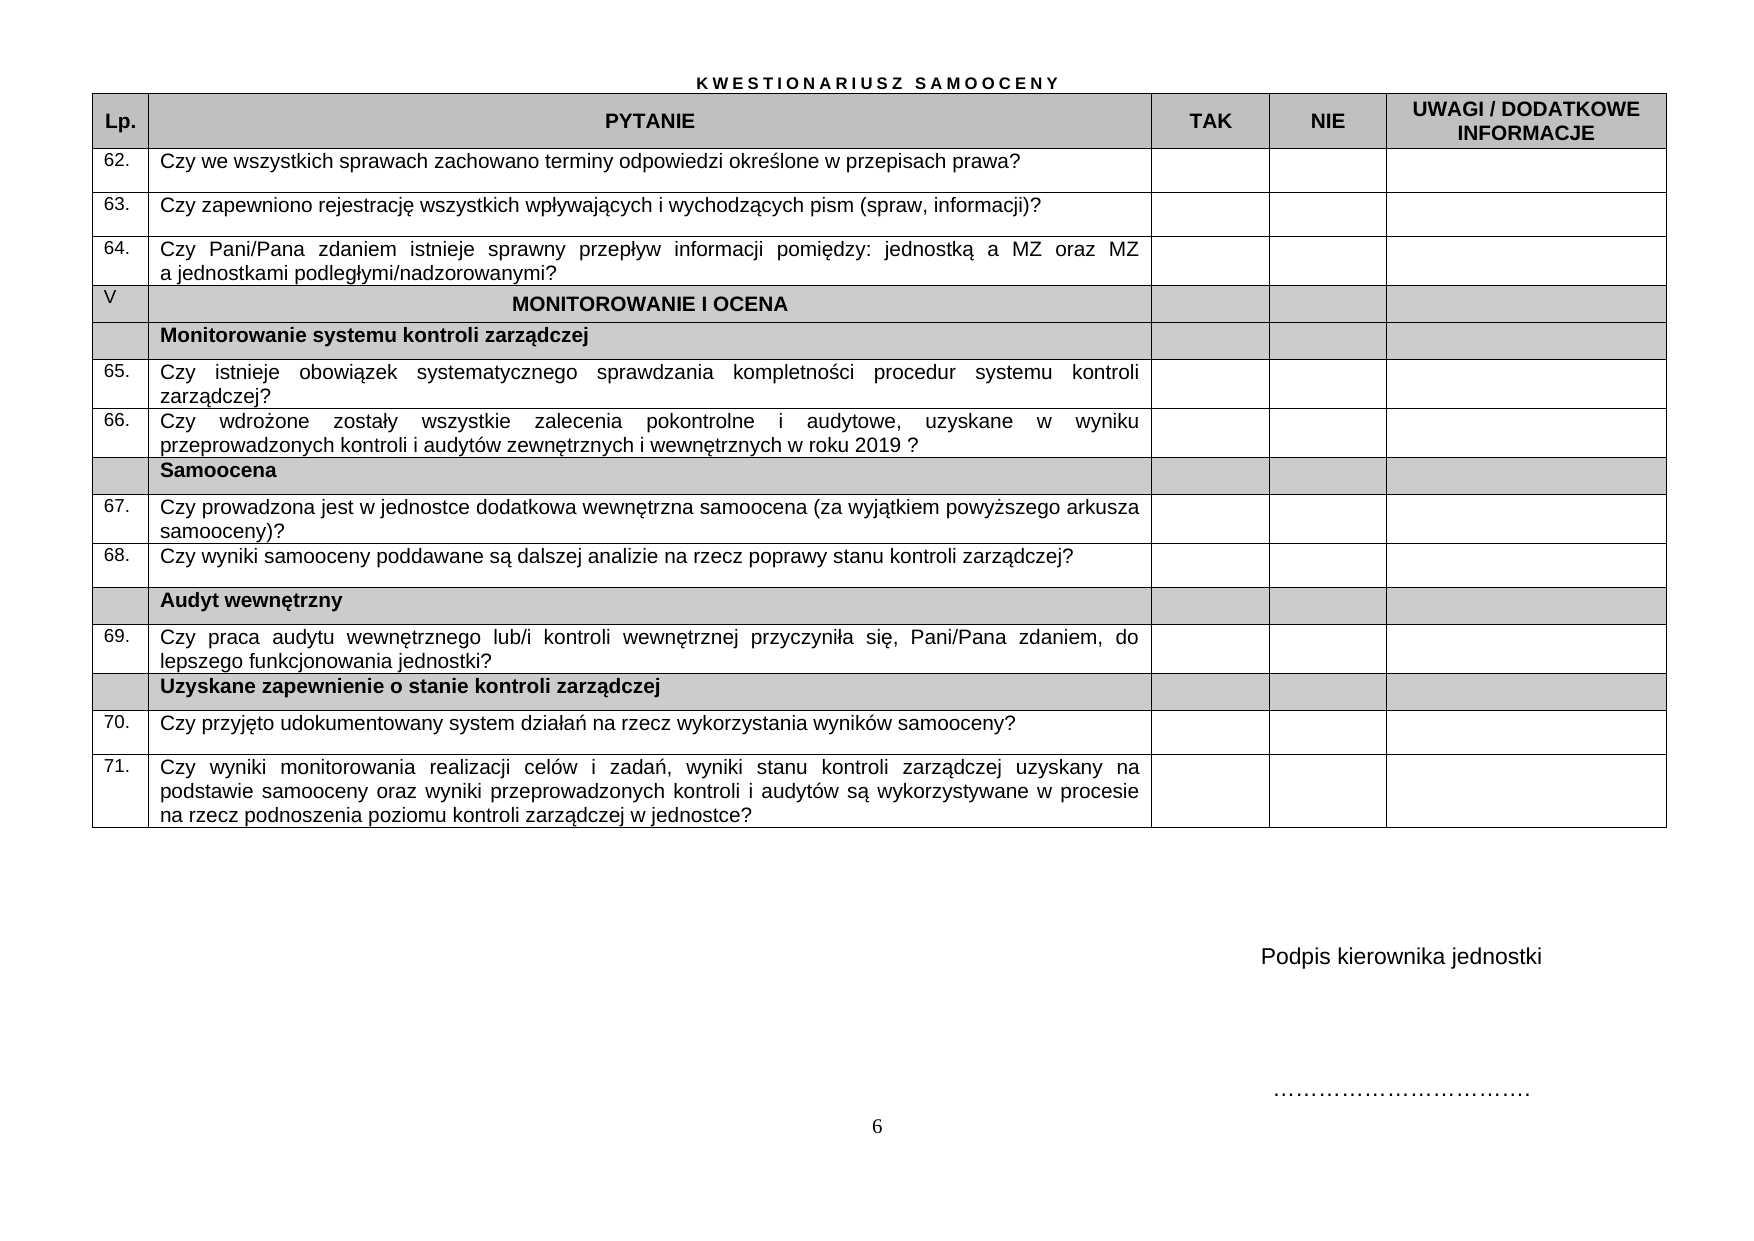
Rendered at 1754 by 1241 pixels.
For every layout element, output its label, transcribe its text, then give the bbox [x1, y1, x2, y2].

table_cell Audyt wewnętrzny [149, 588, 1151, 624]
table_cell [1270, 495, 1386, 543]
table_cell [1270, 286, 1386, 322]
table_cell [1152, 458, 1269, 494]
table_cell [1387, 360, 1666, 408]
table_header Lp. [93, 94, 148, 148]
table_cell [93, 495, 148, 543]
table_cell [1152, 286, 1269, 322]
table_cell [1387, 625, 1666, 673]
table_cell [1387, 286, 1666, 322]
table_cell [1152, 495, 1269, 543]
table_cell [93, 458, 148, 494]
table_header PYTANIE [149, 94, 1151, 148]
table_cell [1270, 544, 1386, 587]
table_cell [93, 237, 148, 285]
table_cell Czy Pani/Pana zdaniem istnieje sprawny przepływ informacji pomiędzy: jednostką a MZ oraz MZ a jednostkami podległymi/nadzorowanymi? [149, 237, 1151, 285]
table_cell [1387, 711, 1666, 754]
table_cell [1270, 193, 1386, 236]
table_cell Czy we wszystkich sprawach zachowano terminy odpowiedzi określone w przepisach prawa? [149, 149, 1151, 192]
table_cell [93, 323, 148, 359]
table_cell [1387, 755, 1666, 827]
table_cell [93, 409, 148, 457]
table_cell [93, 360, 148, 408]
table_cell [1387, 544, 1666, 587]
table_cell [93, 544, 148, 587]
table_cell [93, 193, 148, 236]
table_cell [1270, 323, 1386, 359]
table_cell Czy wdrożone zostały wszystkie zalecenia pokontrolne i audytowe, uzyskane w wyniku przeprowadzonych kontroli i audytów zewnętrznych i wewnętrznych w roku 2019 ? [149, 409, 1151, 457]
table_cell Czy zapewniono rejestrację wszystkich wpływających i wychodzących pism (spraw, informacji)? [149, 193, 1151, 236]
table_cell MONITOROWANIE I OCENA [149, 286, 1151, 322]
table_header NIE [1270, 94, 1386, 148]
table_cell [1387, 674, 1666, 710]
table_cell [1152, 674, 1269, 710]
table_cell [1152, 237, 1269, 285]
table_cell [1270, 755, 1386, 827]
table_cell [1387, 495, 1666, 543]
table_cell Czy przyjęto udokumentowany system działań na rzecz wykorzystania wyników samooceny? [149, 711, 1151, 754]
text ……………………………. [1167, 1075, 1636, 1101]
table_cell V [93, 286, 148, 322]
table_cell [1152, 544, 1269, 587]
table_cell [1387, 149, 1666, 192]
table_cell [1152, 409, 1269, 457]
table_header UWAGI / DODATKOWE INFORMACJE [1387, 94, 1666, 148]
table_cell [1152, 360, 1269, 408]
table_cell Monitorowanie systemu kontroli zarządczej [149, 323, 1151, 359]
table_cell [1152, 588, 1269, 624]
table_cell Czy prowadzona jest w jednostce dodatkowa wewnętrzna samoocena (za wyjątkiem powyższego arkusza samooceny)? [149, 495, 1151, 543]
table_cell [1387, 409, 1666, 457]
table_cell [93, 625, 148, 673]
table_cell [1152, 711, 1269, 754]
table_cell [1387, 237, 1666, 285]
table_cell Samoocena [149, 458, 1151, 494]
table_cell [93, 674, 148, 710]
table_cell [1387, 458, 1666, 494]
table_cell Czy wyniki monitorowania realizacji celów i zadań, wyniki stanu kontroli zarządczej uzyskany na podstawie samooceny oraz wyniki przeprowadzonych kontroli i audytów są wykorzystywane w procesie na rzecz podnoszenia poziomu kontroli zarządczej w jednostce? [149, 755, 1151, 827]
table_cell [1270, 711, 1386, 754]
table_cell [1387, 193, 1666, 236]
table_cell [1152, 625, 1269, 673]
table_cell [1270, 625, 1386, 673]
text Podpis kierownika jednostki [1167, 943, 1636, 969]
table_cell [1270, 588, 1386, 624]
table_cell [93, 149, 148, 192]
table_cell Uzyskane zapewnienie o stanie kontroli zarządczej [149, 674, 1151, 710]
table_cell [93, 755, 148, 827]
table_cell Czy istnieje obowiązek systematycznego sprawdzania kompletności procedur systemu kontroli zarządczej? [149, 360, 1151, 408]
table_cell [1152, 323, 1269, 359]
table_cell Czy praca audytu wewnętrznego lub/i kontroli wewnętrznej przyczyniła się, Pani/Pana zdaniem, do lepszego funkcjonowania jednostki? [149, 625, 1151, 673]
table_cell [1270, 237, 1386, 285]
table_cell [1152, 193, 1269, 236]
table_cell [93, 588, 148, 624]
table_cell [1270, 409, 1386, 457]
table_cell [1270, 458, 1386, 494]
table_cell [1152, 149, 1269, 192]
table_cell [1387, 323, 1666, 359]
table_cell [93, 711, 148, 754]
table_cell [1387, 588, 1666, 624]
table_cell [1152, 755, 1269, 827]
table_cell Czy wyniki samooceny poddawane są dalszej analizie na rzecz poprawy stanu kontroli zarządczej? [149, 544, 1151, 587]
table_cell [1270, 149, 1386, 192]
table_cell [1270, 674, 1386, 710]
table_header TAK [1152, 94, 1269, 148]
table_cell [1270, 360, 1386, 408]
